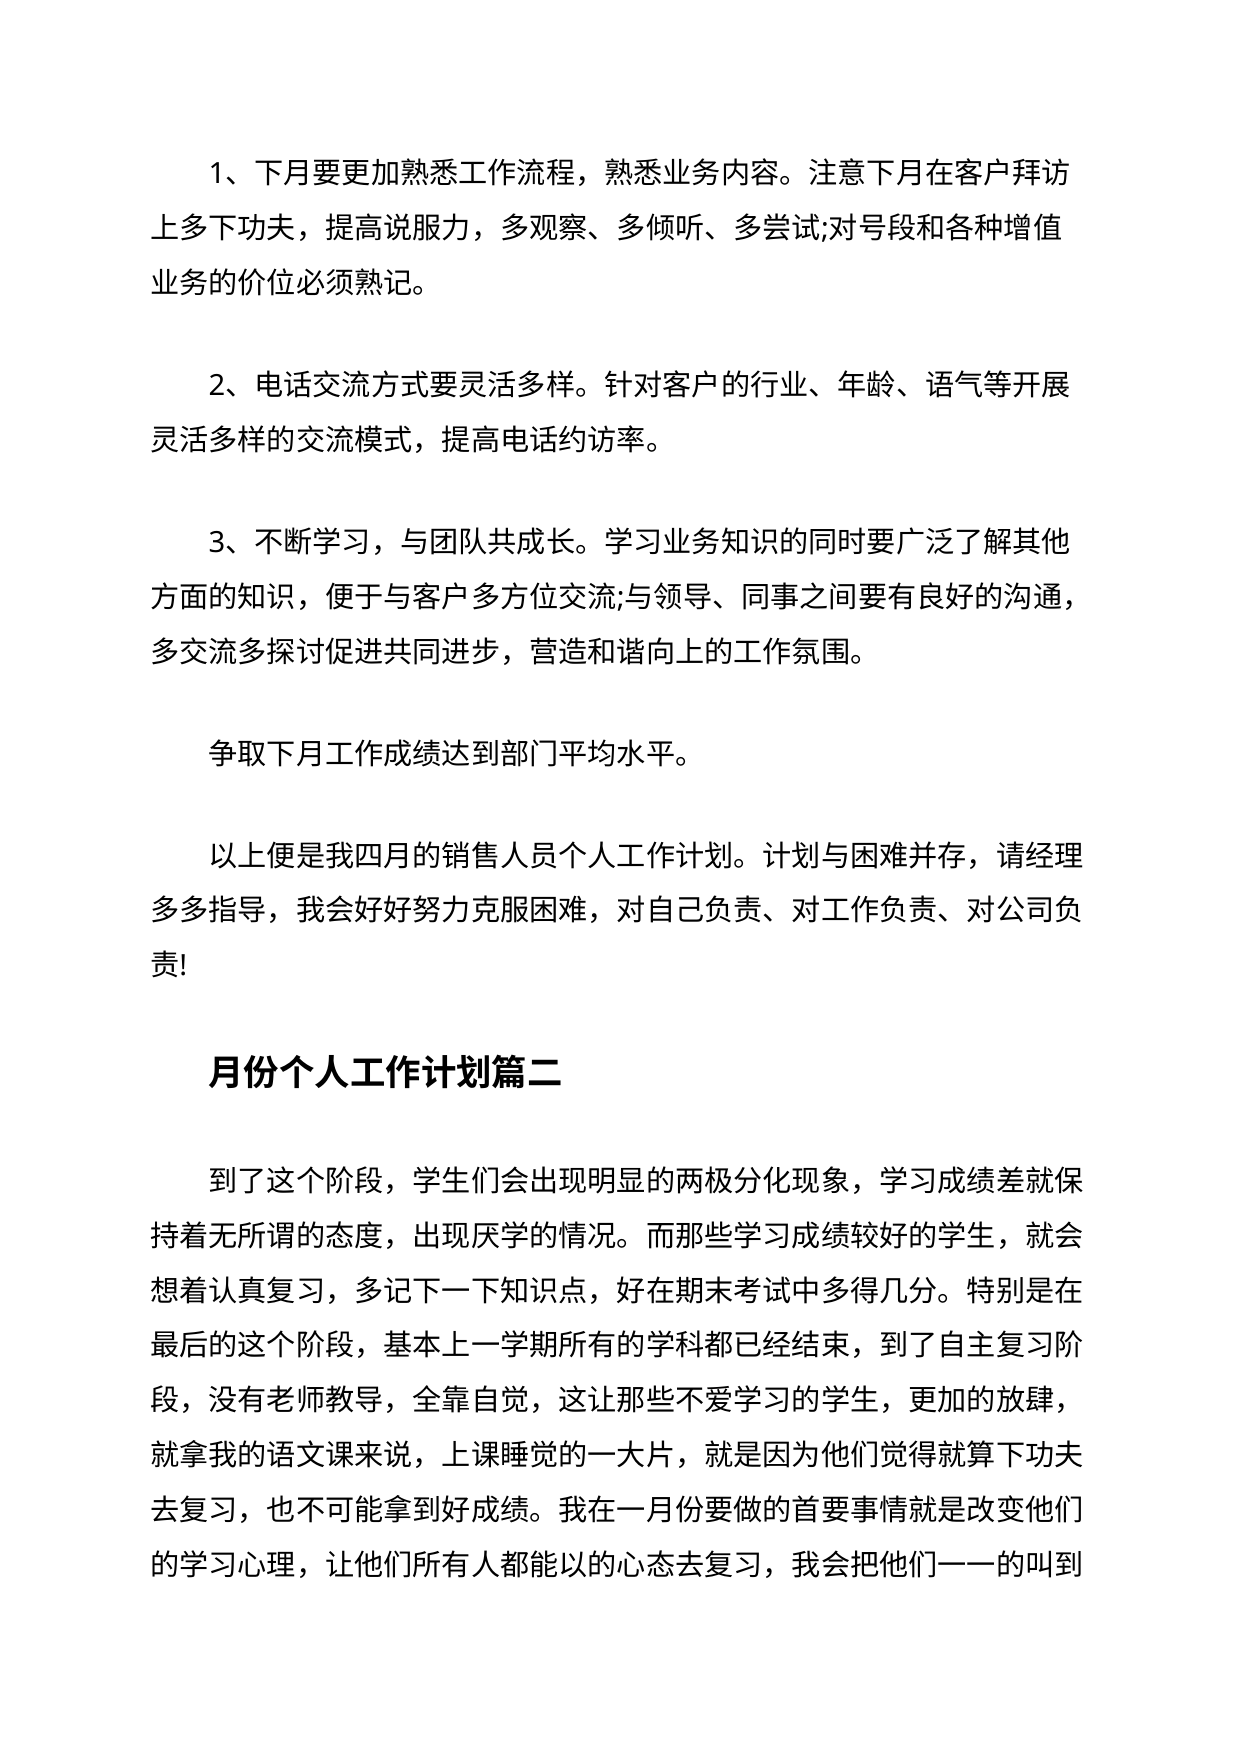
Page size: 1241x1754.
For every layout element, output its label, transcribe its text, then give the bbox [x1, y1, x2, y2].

text 3、不断学习，与团队共成长。学习业务知识的同时要广泛了解其他方面的知识，便于与客户多方位交流;与领导、同事之间要有良好的沟通，多交流多探讨促进共同进步，营造和谐向上的工作氛围。 [150, 518, 1090, 671]
text 月份个人工作计划篇二 [150, 1044, 1090, 1095]
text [150, 1157, 1090, 1584]
text 争取下月工作成绩达到部门平均水平。 [150, 730, 1090, 773]
text 以上便是我四月的销售人员个人工作计划。计划与困难并存，请经理多多指导，我会好好努力克服困难，对自己负责、对工作负责、对公司负责! [150, 832, 1090, 984]
text 1、下月要更加熟悉工作流程，熟悉业务内容。注意下月在客户拜访上多下功夫，提高说服力，多观察、多倾听、多尝试;对号段和各种增值业务的价位必须熟记。 [150, 150, 1090, 302]
text 2、电话交流方式要灵活多样。针对客户的行业、年龄、语气等开展灵活多样的交流模式，提高电话约访率。 [150, 362, 1090, 459]
